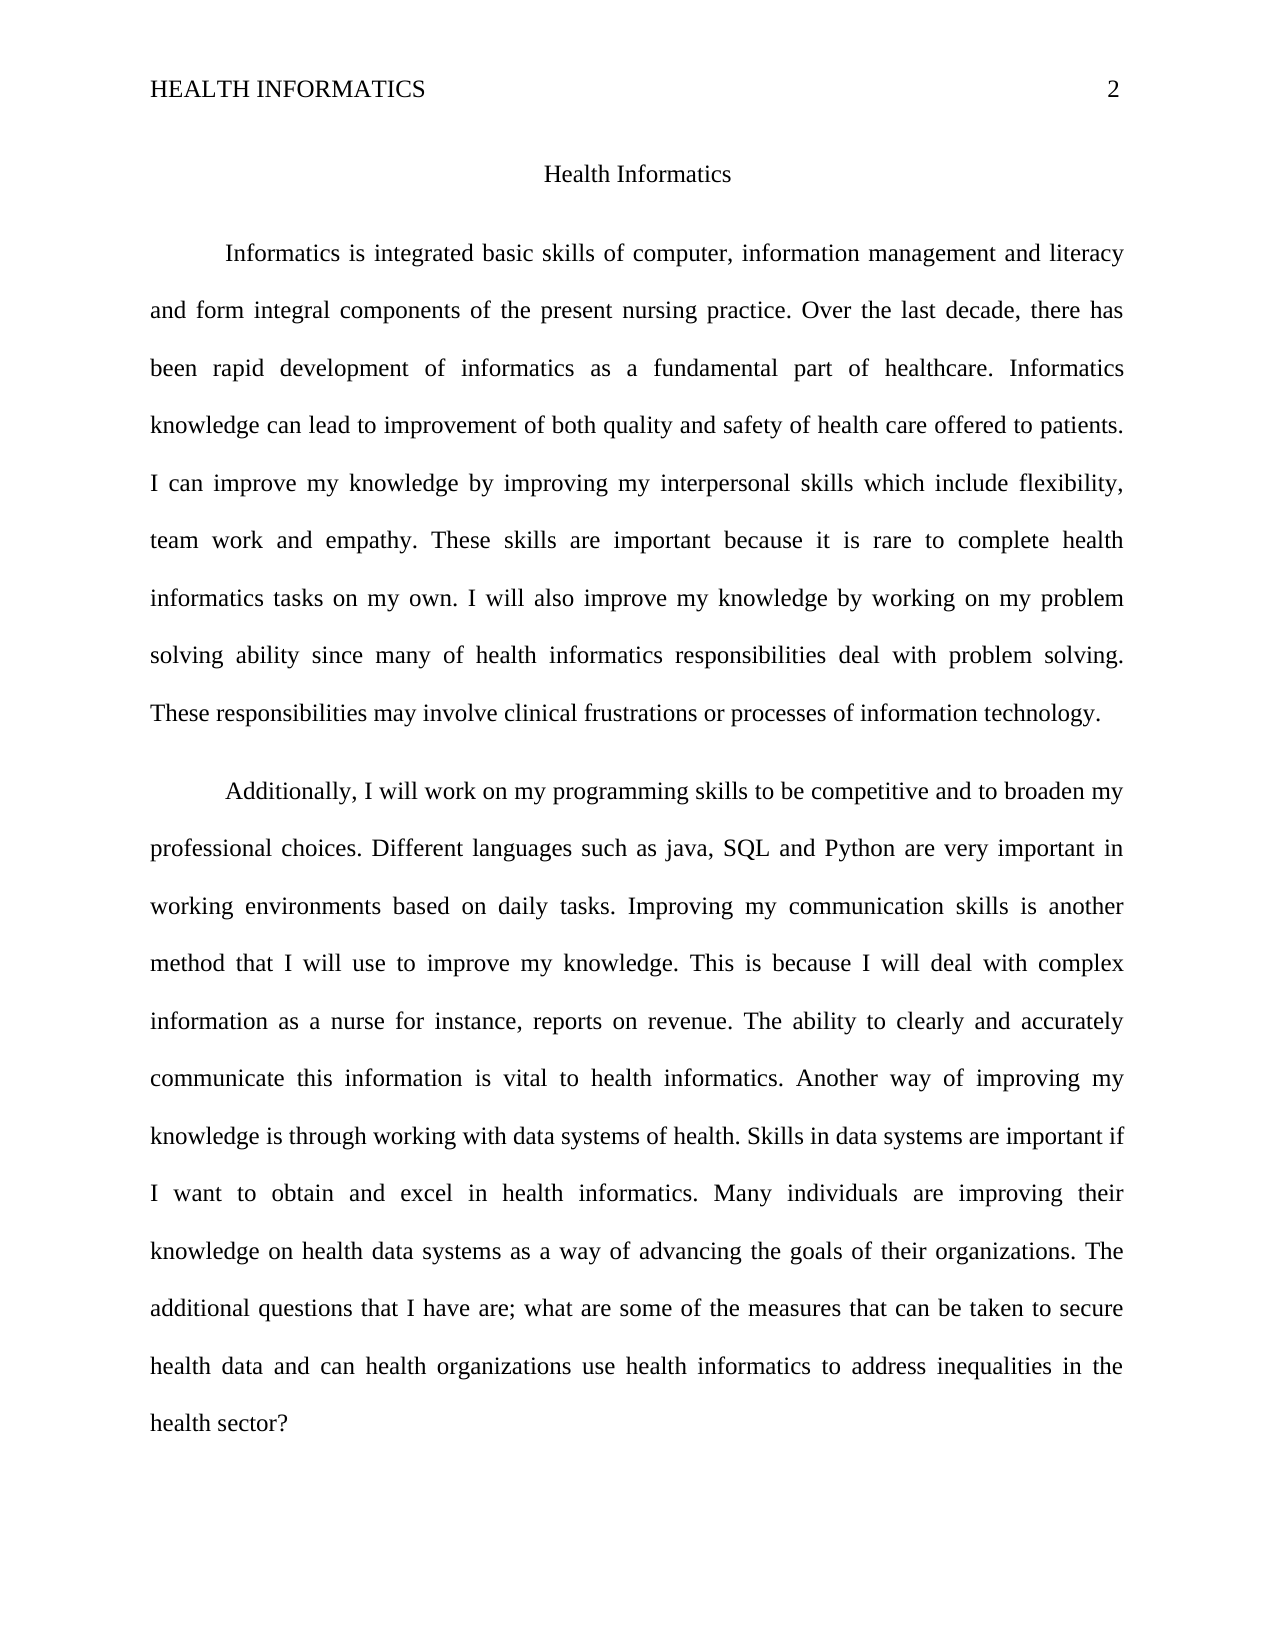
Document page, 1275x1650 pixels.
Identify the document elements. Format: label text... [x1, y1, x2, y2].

text Health Informatics [150, 159, 1125, 188]
text Informatics is integrated basic skills of computer, information management and literacy and form integral components of the present nursing practice. Over the last decade, there has been rapid development of informatics as a fundamental part of healthcare. Informatics knowledge can lead to improvement of both quality and safety of health care offered to patients. I can improve my knowledge by improving my interpersonal skills which include flexibility, team work and empathy. These skills are important because it is rare to complete health informatics tasks on my own. I will also improve my knowledge by working on my problem solving ability since many of health informatics responsibilities deal with problem solving. These responsibilities may involve clinical frustrations or processes of information technology. [150, 238, 1125, 726]
text Additionally, I will work on my programming skills to be competitive and to broaden my professional choices. Different languages such as java, SQL and Python are very important in working environments based on daily tasks. Improving my communication skills is another method that I will use to improve my knowledge. This is because I will deal with complex information as a nurse for instance, reports on revenue. The ability to clearly and accurately communicate this information is vital to health informatics. Another way of improving my knowledge is through working with data systems of health. Skills in data systems are important if I want to obtain and excel in health informatics. Many individuals are improving their knowledge on health data systems as a way of advancing the goals of their organizations. The additional questions that I have are; what are some of the measures that can be taken to secure health data and can health organizations use health informatics to address inequalities in the health sector? [150, 776, 1125, 1437]
